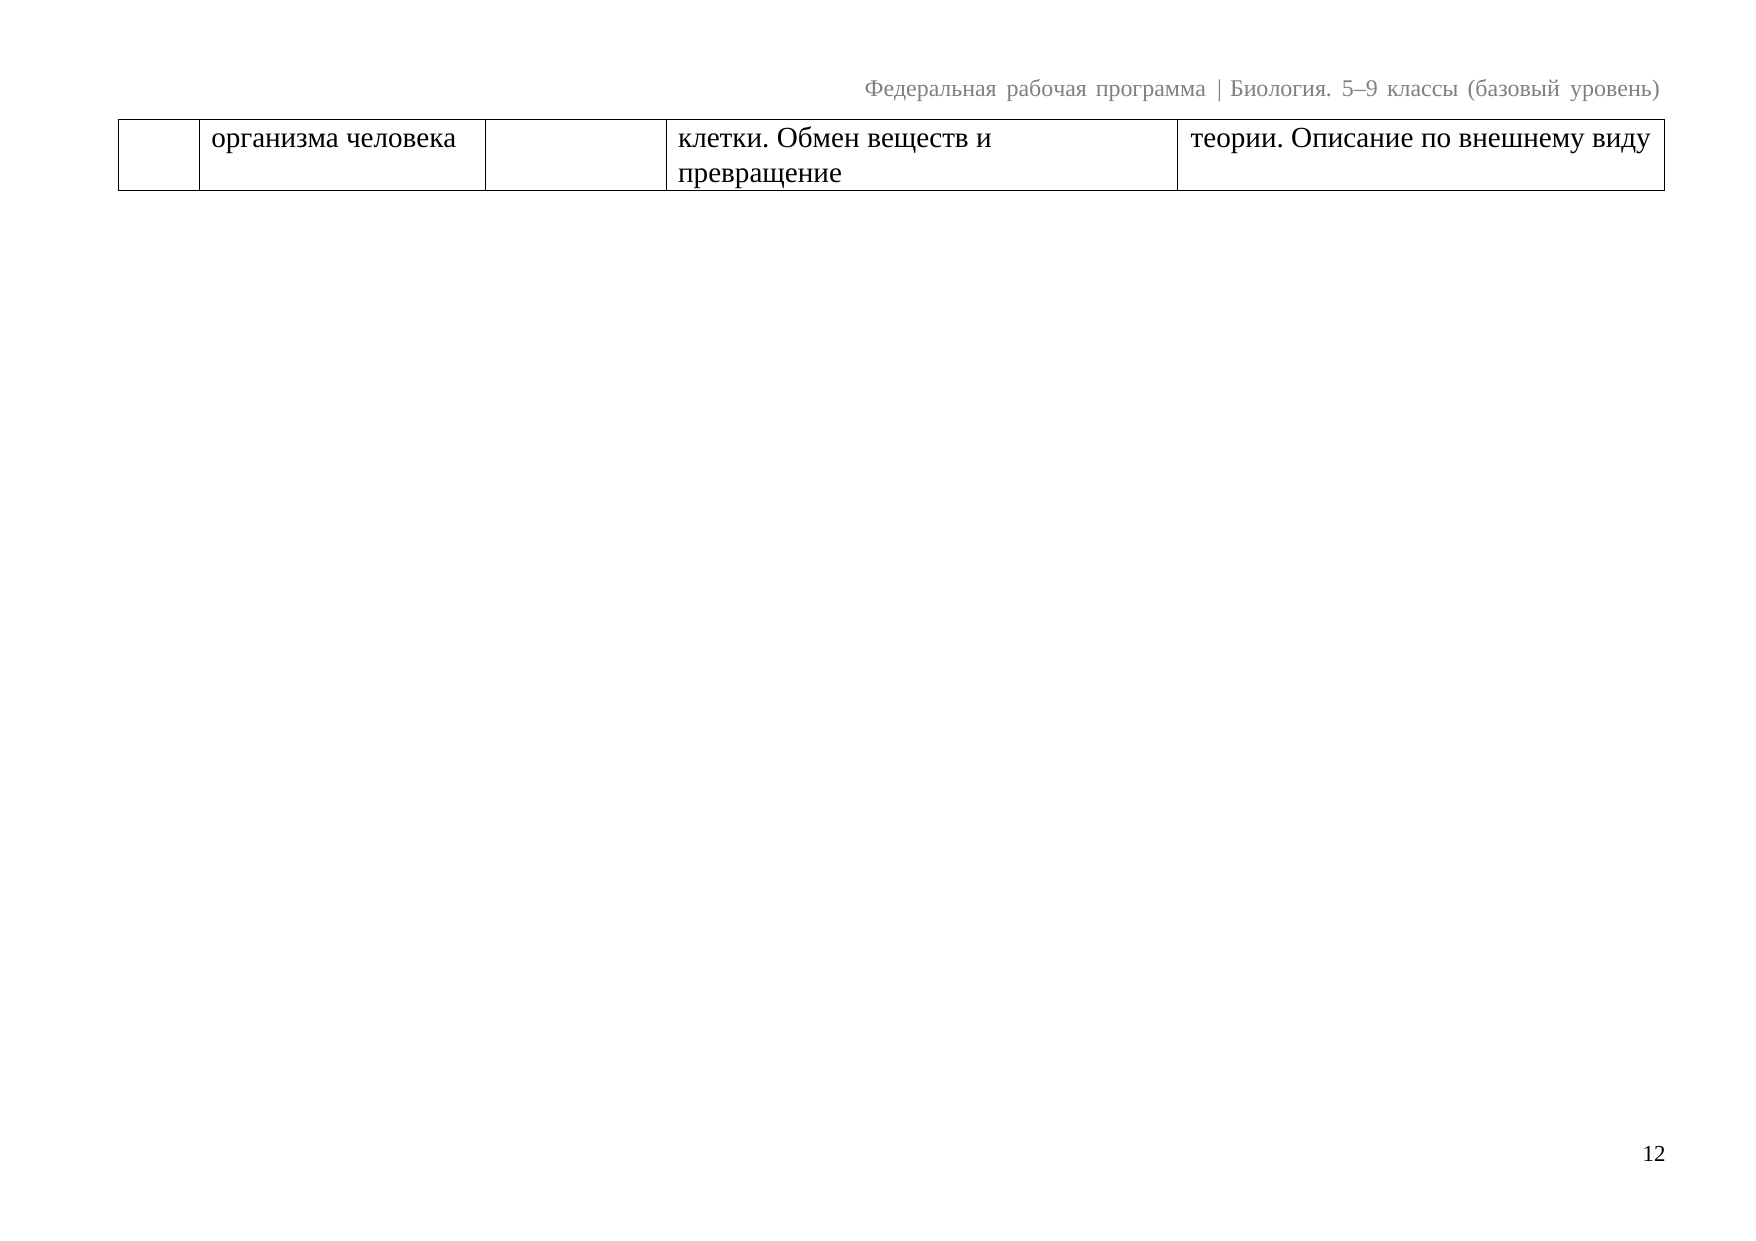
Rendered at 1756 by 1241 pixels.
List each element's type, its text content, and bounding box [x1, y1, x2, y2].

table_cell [667, 120, 1177, 190]
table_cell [1178, 120, 1664, 190]
table_cell 3 [486, 120, 666, 190]
table_cell 2 [119, 120, 199, 190]
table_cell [200, 120, 485, 190]
